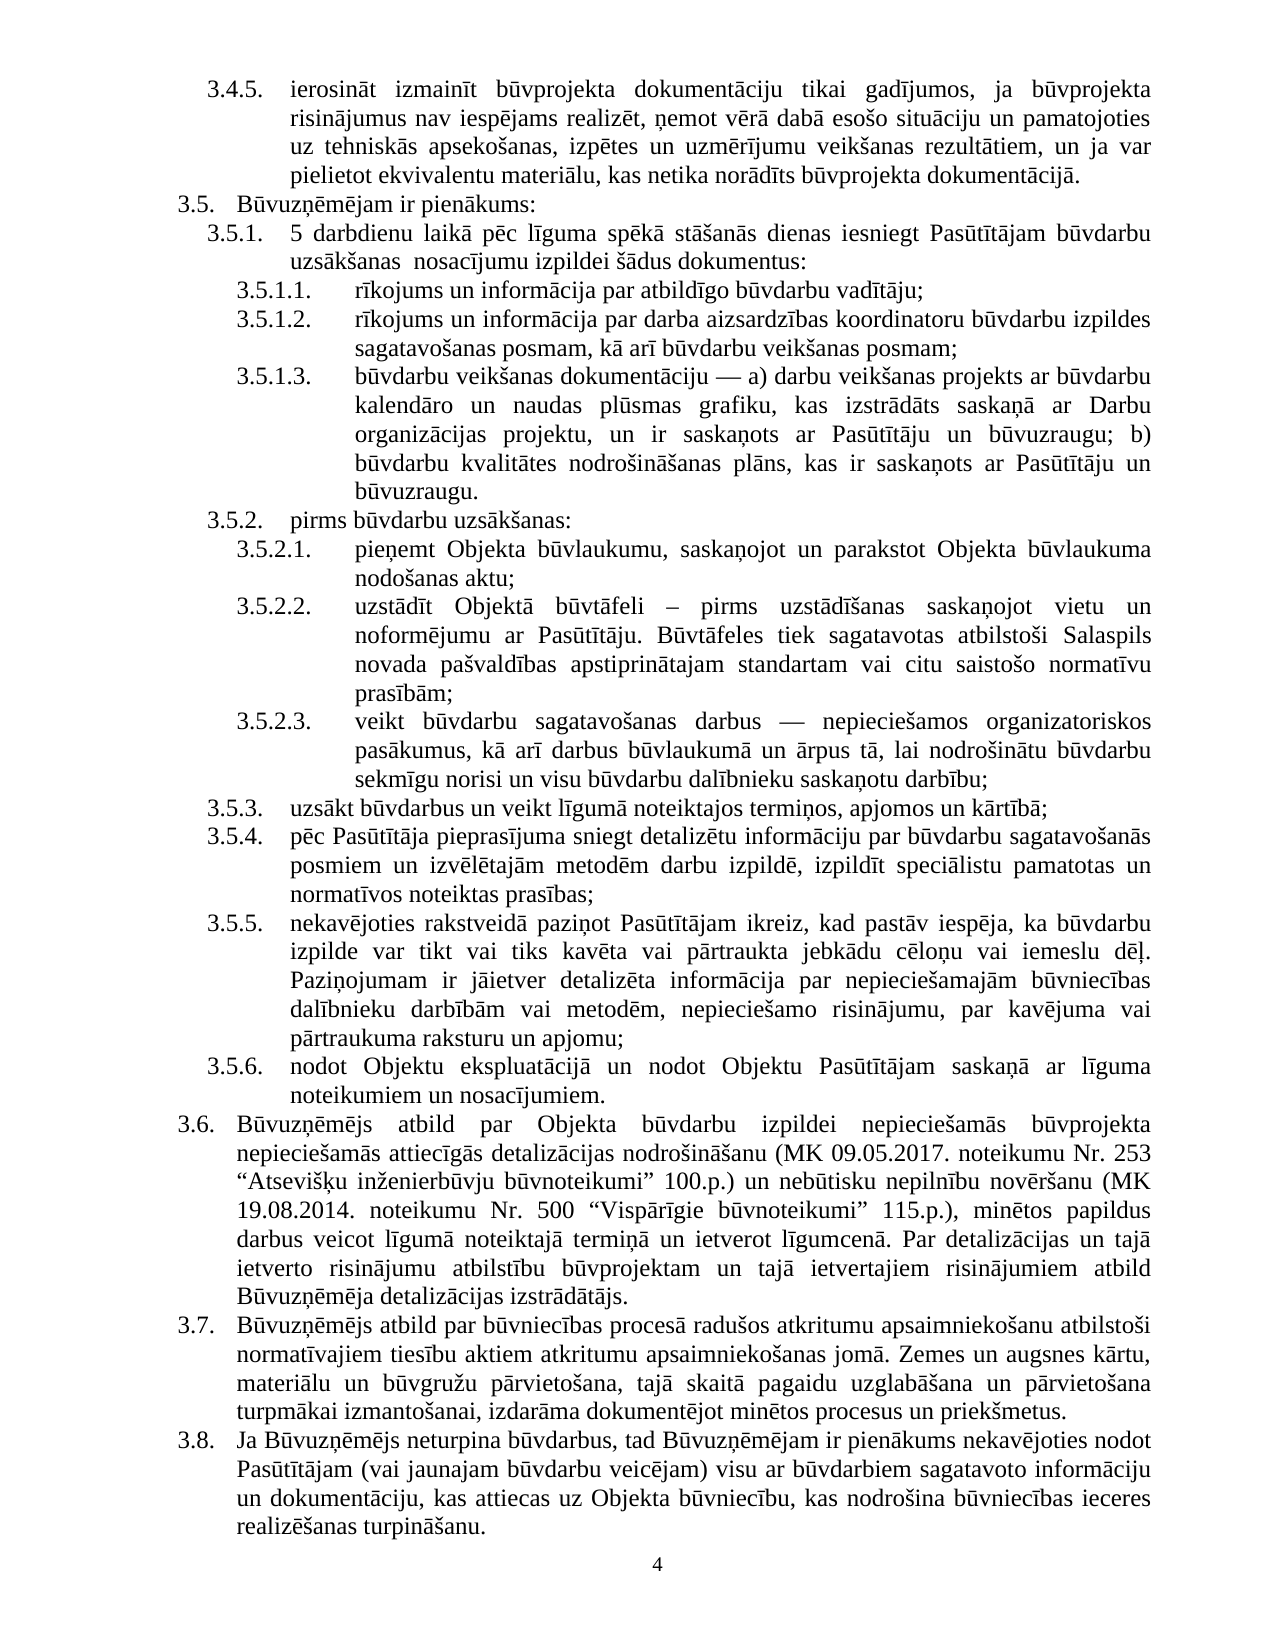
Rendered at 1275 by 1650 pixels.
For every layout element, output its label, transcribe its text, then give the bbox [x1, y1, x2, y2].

list 5 darbdienu laikā pēc līguma spēkā stāšanās dienas iesniegt Pasūtītājam būvdarbu uzsākšanas nosacījumu izpildei šādus dokumentus: [207, 218, 1152, 275]
list pēc Pasūtītāja pieprasījuma sniegt detalizētu informāciju par būvdarbu sagatavošanās posmiem un izvēlētajām metodēm darbu izpildē, izpildīt speciālistu pamatotas un normatīvos noteiktas prasības; [207, 821, 1152, 908]
list Ja Būvuzņēmējs neturpina būvdarbus, tad Būvuzņēmējam ir pienākums nekavējoties nodot Pasūtītājam (vai jaunajam būvdarbu veicējam) visu ar būvdarbiem sagatavoto informāciju un dokumentāciju, kas attiecas uz Objekta būvniecību, kas nodrošina būvniecības ieceres realizēšanas turpināšanu. [177, 1425, 1152, 1540]
list nekavējoties rakstveidā paziņot Pasūtītājam ikreiz, kad pastāv iespēja, ka būvdarbu izpilde var tikt vai tiks kavēta vai pārtraukta jebkādu cēloņu vai iemeslu dēļ. Paziņojumam ir jāietver detalizēta informācija par nepieciešamajām būvniecības dalībnieku darbībām vai metodēm, nepieciešamo risinājumu, par kavējuma vai pārtraukuma raksturu un apjomu; [207, 908, 1152, 1051]
list veikt būvdarbu sagatavošanas darbus — nepieciešamos organizatoriskos pasākumus, kā arī darbus būvlaukumā un ārpus tā, lai nodrošinātu būvdarbu sekmīgu norisi un visu būvdarbu dalībnieku saskaņotu darbību; [236, 706, 1152, 793]
list Būvuzņēmējam ir pienākums: [177, 189, 1152, 218]
list uzsākt būvdarbus un veikt līgumā noteiktajos termiņos, apjomos un kārtībā; [207, 793, 1152, 821]
list uzstādīt Objektā būvtāfeli – pirms uzstādīšanas saskaņojot vietu un noformējumu ar Pasūtītāju. Būvtāfeles tiek sagatavotas atbilstoši Salaspils novada pašvaldības apstiprinātajam standartam vai citu saistošo normatīvu prasībām; [236, 591, 1152, 706]
list ierosināt izmainīt būvprojekta dokumentāciju tikai gadījumos, ja būvprojekta risinājumus nav iespējams realizēt, ņemot vērā dabā esošo situāciju un pamatojoties uz tehniskās apsekošanas, izpētes un uzmērījumu veikšanas rezultātiem, un ja var pielietot ekvivalentu materiālu, kas netika norādīts būvprojekta dokumentācijā. [207, 74, 1152, 189]
list Būvuzņēmējs atbild par būvniecības procesā radušos atkritumu apsaimniekošanu atbilstoši normatīvajiem tiesību aktiem atkritumu apsaimniekošanas jomā. Zemes un augsnes kārtu, materiālu un būvgružu pārvietošana, tajā skaitā pagaidu uzglabāšana un pārvietošana turpmākai izmantošanai, izdarāma dokumentējot minētos procesus un priekšmetus. [177, 1310, 1152, 1425]
list pirms būvdarbu uzsākšanas: [207, 505, 1152, 534]
list pieņemt Objekta būvlaukumu, saskaņojot un parakstot Objekta būvlaukuma nodošanas aktu; [236, 534, 1152, 591]
list rīkojums un informācija par atbildīgo būvdarbu vadītāju; [236, 275, 1152, 304]
list būvdarbu veikšanas dokumentāciju — a) darbu veikšanas projekts ar būvdarbu kalendāro un naudas plūsmas grafiku, kas izstrādāts saskaņā ar Darbu organizācijas projektu, un ir saskaņots ar Pasūtītāju un būvuzraugu; b) būvdarbu kvalitātes nodrošināšanas plāns, kas ir saskaņots ar Pasūtītāju un būvuzraugu. [236, 361, 1152, 505]
list nodot Objektu ekspluatācijā un nodot Objektu Pasūtītājam saskaņā ar līguma noteikumiem un nosacījumiem. [207, 1051, 1152, 1109]
list rīkojums un informācija par darba aizsardzības koordinatoru būvdarbu izpildes sagatavošanas posmam, kā arī būvdarbu veikšanas posmam; [236, 304, 1152, 361]
list Būvuzņēmējs atbild par Objekta būvdarbu izpildei nepieciešamās būvprojekta nepieciešamās attiecīgās detalizācijas nodrošināšanu (MK 09.05.2017. noteikumu Nr. 253 “Atsevišķu inženierbūvju būvnoteikumi” 100.p.) un nebūtisku nepilnību novēršanu (MK 19.08.2014. noteikumu Nr. 500 “Vispārīgie būvnoteikumi” 115.p.), minētos papildus darbus veicot līgumā noteiktajā termiņā un ietverot līgumcenā. Par detalizācijas un tajā ietverto risinājumu atbilstību būvprojektam un tajā ietvertajiem risinājumiem atbild Būvuzņēmēja detalizācijas izstrādātājs. [177, 1109, 1152, 1310]
